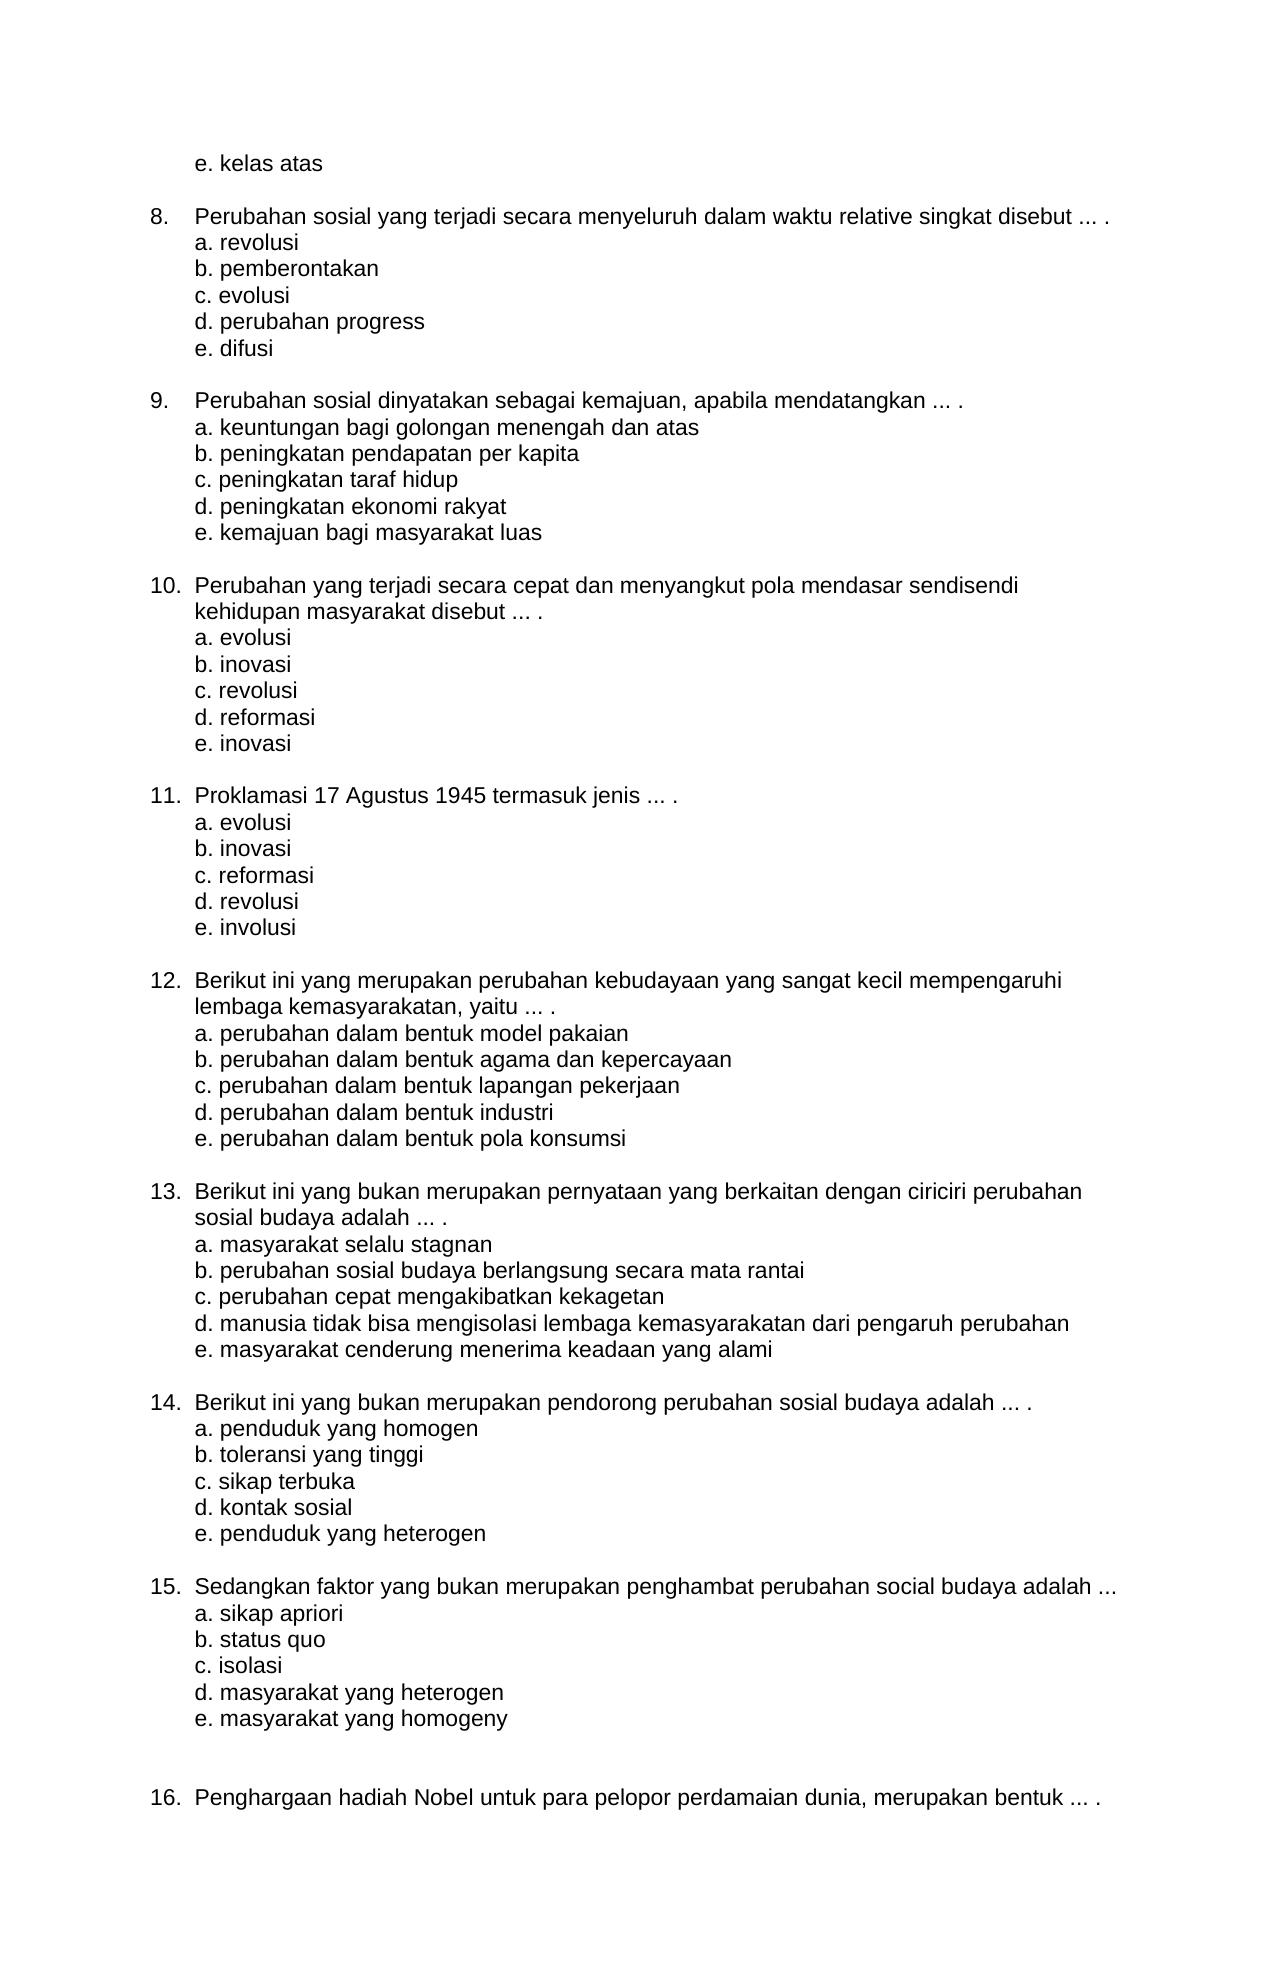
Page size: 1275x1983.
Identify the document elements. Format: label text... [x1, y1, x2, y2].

text e. perubahan dalam bentuk pola konsumsi [194, 1125, 1125, 1151]
text a. perubahan dalam bentuk model pakaian [194, 1020, 1125, 1046]
text d. perubahan progress [194, 308, 1125, 334]
text c. evolusi [194, 282, 1125, 308]
text 9. Perubahan sosial dinyatakan sebagai kemajuan, apabila mendatangkan ... . [150, 387, 1125, 413]
text e. inovasi [194, 730, 1125, 756]
text b. toleransi yang tinggi [194, 1441, 1125, 1468]
text a. revolusi [194, 229, 1125, 255]
text 11. Proklamasi 17 Agustus 1945 termasuk jenis ... . [150, 782, 1125, 809]
text e. masyarakat yang homogeny [194, 1705, 1125, 1731]
text c. sikap terbuka [194, 1468, 1125, 1494]
text a. evolusi [194, 809, 1125, 835]
text c. peningkatan taraf hidup [194, 466, 1125, 493]
text c. reformasi [194, 862, 1125, 888]
text c. revolusi [194, 677, 1125, 703]
text a. evolusi [194, 624, 1125, 651]
text d. perubahan dalam bentuk industri [194, 1099, 1125, 1125]
text a. sikap apriori [194, 1599, 1125, 1626]
text 15. Sedangkan faktor yang bukan merupakan penghambat perubahan social budaya adalah ... [150, 1573, 1125, 1599]
text c. perubahan dalam bentuk lapangan pekerjaan [194, 1072, 1125, 1099]
text b. perubahan sosial budaya berlangsung secara mata rantai [194, 1257, 1125, 1283]
text e. involusi [194, 914, 1125, 941]
text a. keuntungan bagi golongan menengah dan atas [194, 413, 1125, 440]
text 13. Berikut ini yang bukan merupakan pernyataan yang berkaitan dengan ciriciri perubahan sosial budaya adalah ... . [150, 1178, 1125, 1231]
text d. masyarakat yang heterogen [194, 1678, 1125, 1705]
text c. perubahan cepat mengakibatkan kekagetan [194, 1283, 1125, 1309]
text d. kontak sosial [194, 1494, 1125, 1520]
text e. kelas atas [194, 150, 1125, 176]
text e. masyarakat cenderung menerima keadaan yang alami [194, 1336, 1125, 1362]
text 12. Berikut ini yang merupakan perubahan kebudayaan yang sangat kecil mempengaruhi lembaga kemasyarakatan, yaitu ... . [150, 967, 1125, 1020]
text d. reformasi [194, 703, 1125, 730]
text b. status quo [194, 1626, 1125, 1652]
text a. masyarakat selalu stagnan [194, 1231, 1125, 1257]
text 14. Berikut ini yang bukan merupakan pendorong perubahan sosial budaya adalah ... . [150, 1389, 1125, 1415]
text d. revolusi [194, 888, 1125, 914]
text b. pemberontakan [194, 255, 1125, 282]
text a. penduduk yang homogen [194, 1415, 1125, 1441]
text d. manusia tidak bisa mengisolasi lembaga kemasyarakatan dari pengaruh perubahan [194, 1309, 1125, 1336]
text e. difusi [194, 334, 1125, 361]
text b. inovasi [194, 651, 1125, 677]
text e. penduduk yang heterogen [194, 1520, 1125, 1547]
text 10. Perubahan yang terjadi secara cepat dan menyangkut pola mendasar sendisendi kehidupan masyarakat disebut ... . [150, 572, 1125, 624]
text b. peningkatan pendapatan per kapita [194, 440, 1125, 466]
text d. peningkatan ekonomi rakyat [194, 493, 1125, 519]
text c. isolasi [194, 1652, 1125, 1678]
text b. perubahan dalam bentuk agama dan kepercayaan [194, 1046, 1125, 1072]
text 16. Penghargaan hadiah Nobel untuk para pelopor perdamaian dunia, merupakan bentuk ... . [150, 1784, 1125, 1810]
text 8. Perubahan sosial yang terjadi secara menyeluruh dalam waktu relative singkat disebut ... . [150, 203, 1125, 229]
text e. kemajuan bagi masyarakat luas [194, 519, 1125, 545]
text b. inovasi [194, 835, 1125, 862]
